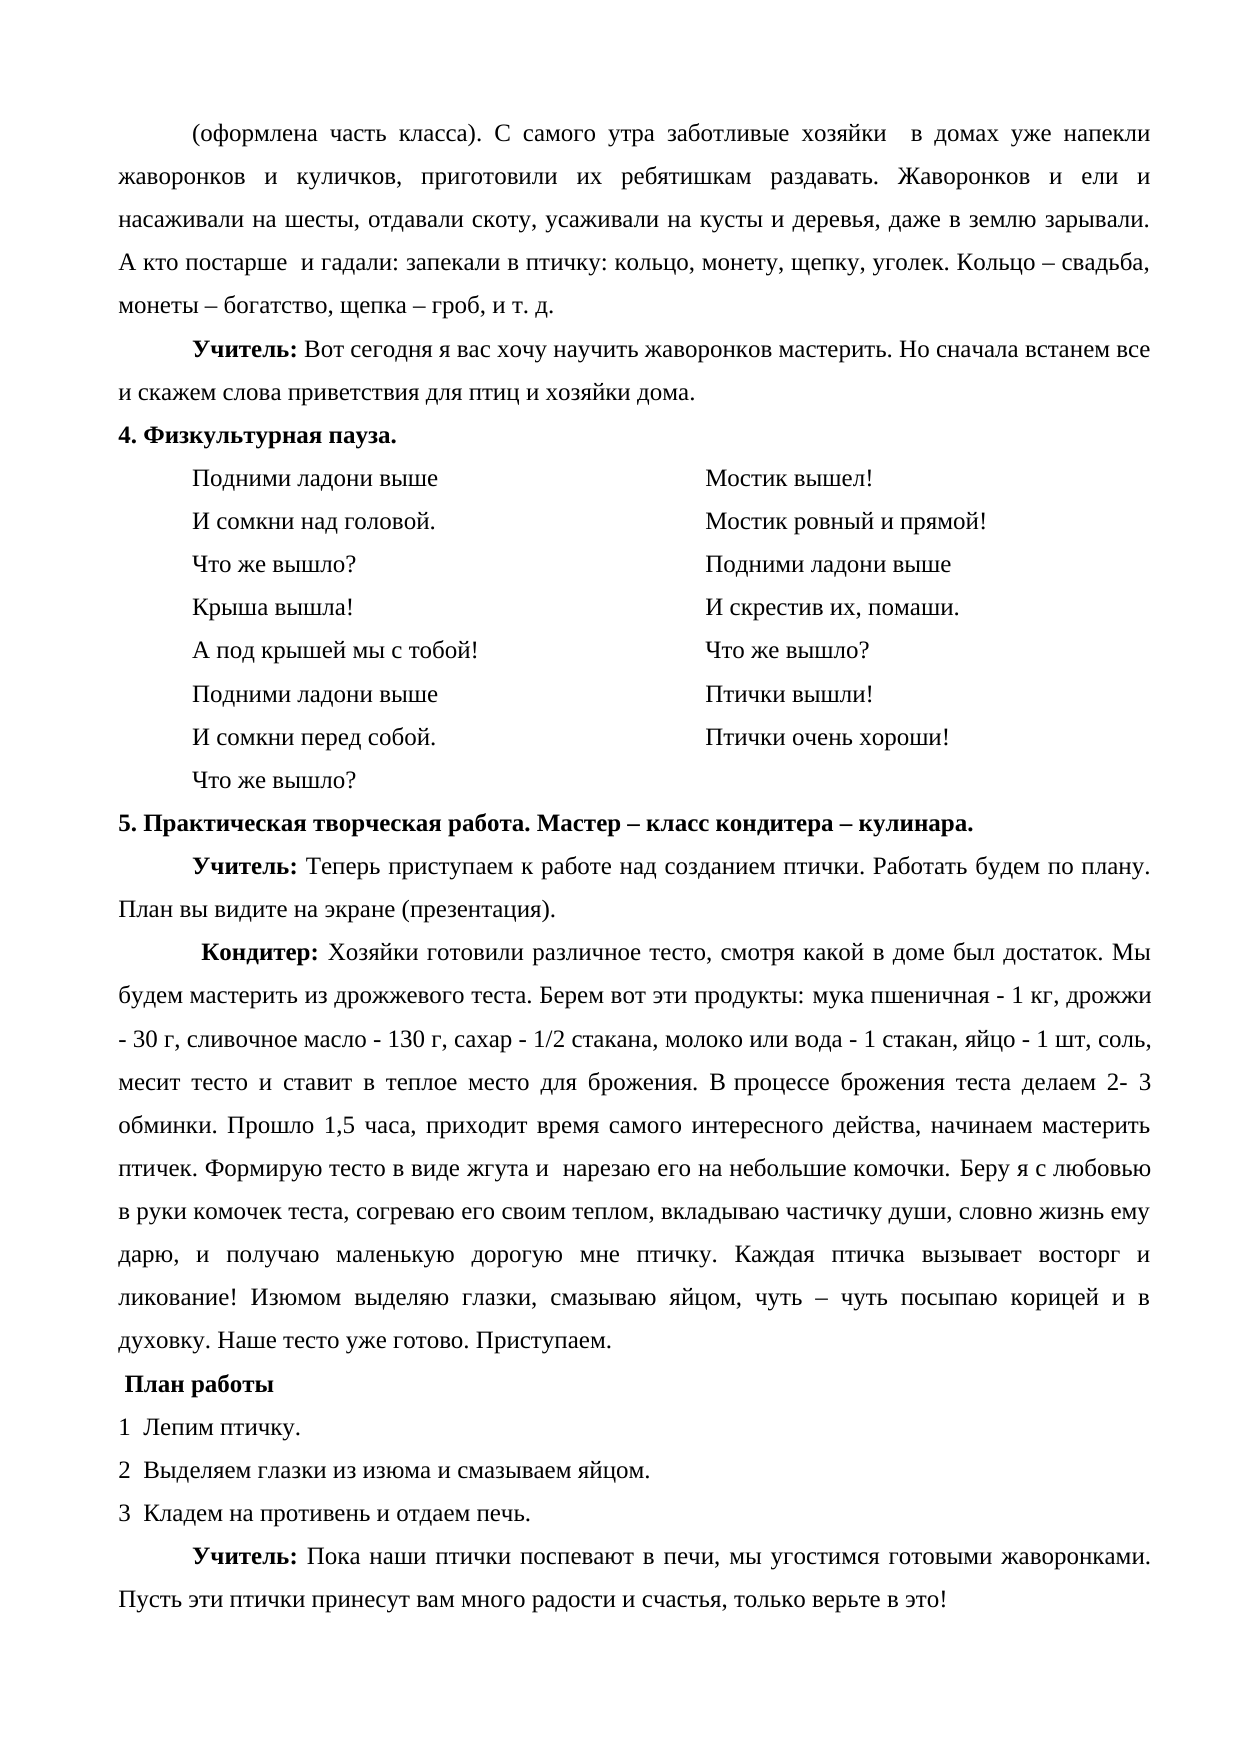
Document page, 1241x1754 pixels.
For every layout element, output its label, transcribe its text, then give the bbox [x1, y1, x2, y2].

text 5. Практическая творческая работа. Мастер – класс кондитера – кулинара. [118, 808, 1152, 837]
text План работы [118, 1369, 1152, 1397]
text Учитель: Теперь приступаем к работе над созданием птички. Работать будем по плану. План вы видите на экране (презентация). [118, 851, 1152, 923]
text Учитель: Вот сегодня я вас хочу научить жаворонков мастерить. Но сначала встанем все и скажем слова приветствия для птиц и хозяйки дома. [118, 334, 1152, 406]
text 1 Лепим птичку. [118, 1412, 1152, 1441]
text Учитель: Пока наши птички поспевают в печи, мы угостимся готовыми жаворонками. Пусть эти птички принесут вам много радости и счастья, только верьте в это! [118, 1541, 1152, 1613]
table_header Подними ладони выше И сомкни над головой. Что же вышло? Крыша вышла! А под крышей мы с тобой! Подними ладони выше И сомкни перед собой. Что же вышло? [107, 463, 620, 808]
table_header Мостик вышел! Мостик ровный и прямой! Подними ладони выше И скрестив их, помаши. Что же вышло? Птички вышли! Птички очень хороши! [620, 463, 1134, 808]
text 4. Физкультурная пауза. [118, 420, 1152, 449]
text 3 Кладем на противень и отдаем печь. [118, 1498, 1152, 1527]
text (оформлена часть класса). С самого утра заботливые хозяйки в домах уже напекли жаворонков и куличков, приготовили их ребятишкам раздавать. Жаворонков и ели и насаживали на шесты, отдавали скоту, усаживали на кусты и деревья, даже в землю зарывали. А кто постарше и гадали: запекали в птичку: кольцо, монету, щепку, уголек. Кольцо – свадьба, монеты – богатство, щепка – гроб, и т. д. [118, 118, 1152, 319]
text Кондитер: Хозяйки готовили различное тесто, смотря какой в доме был достаток. Мы будем мастерить из дрожжевого теста. Берем вот эти продукты: мука пшеничная - 1 кг, дрожжи - 30 г, сливочное масло - 130 г, сахар - 1/2 стакана, молоко или вода - 1 стакан, яйцо - 1 шт, соль, месит тесто и ставит в теплое место для брожения. В процессе брожения теста делаем 2- 3 обминки. Прошло 1,5 часа, приходит время самого интересного действа, начинаем мастерить птичек. Формирую тесто в виде жгута и нарезаю его на небольшие комочки. Беру я с любовью в руки комочек теста, согреваю его своим теплом, вкладываю частичку души, словно жизнь ему дарю, и получаю маленькую дорогую мне птичку. Каждая птичка вызывает восторг и ликование! Изюмом выделяю глазки, смазываю яйцом, чуть – чуть посыпаю корицей и в духовку. Наше тесто уже готово. Приступаем. [118, 937, 1152, 1354]
text 2 Выделяем глазки из изюма и смазываем яйцом. [118, 1455, 1152, 1484]
